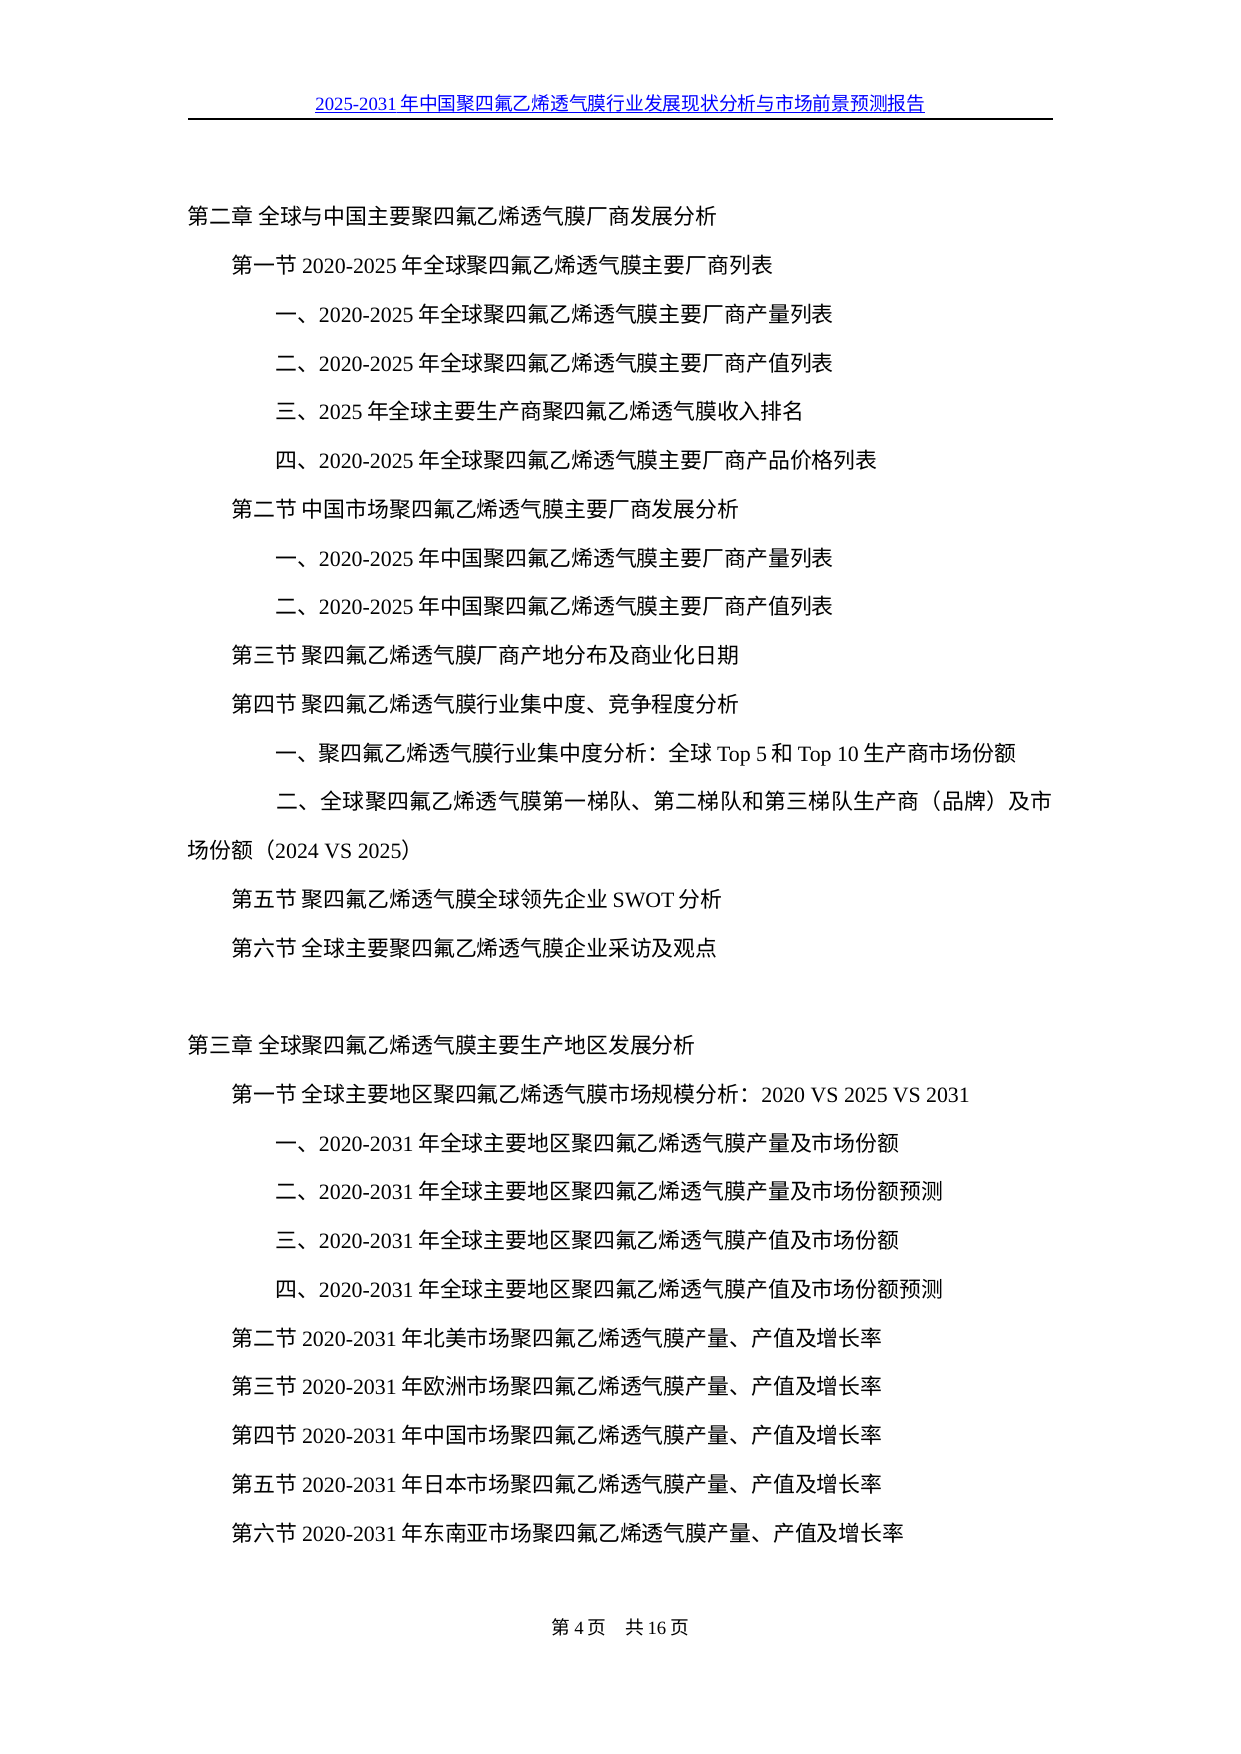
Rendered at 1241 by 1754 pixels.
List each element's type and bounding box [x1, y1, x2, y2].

text [187, 150, 1053, 1548]
